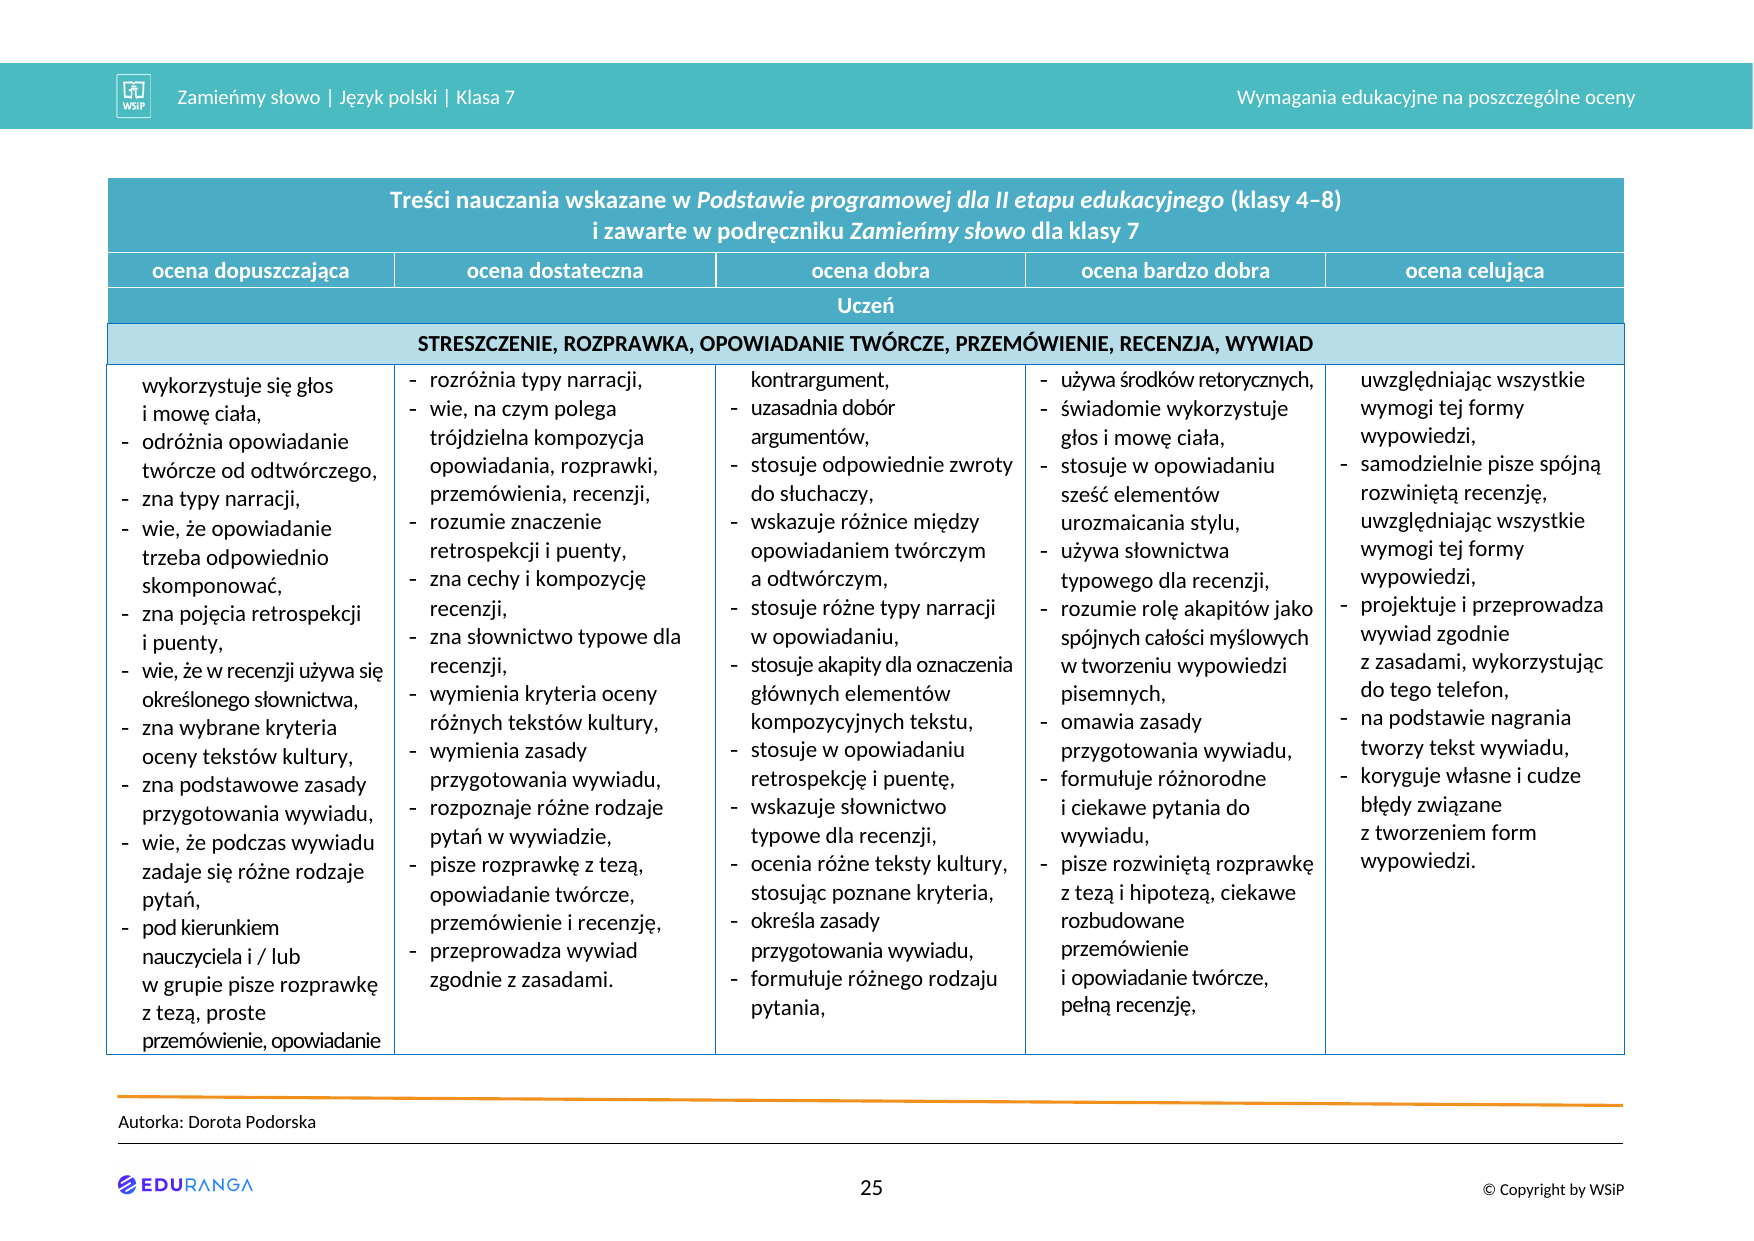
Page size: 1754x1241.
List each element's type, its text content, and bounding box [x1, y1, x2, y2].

table_cell ocena dobra [717, 253, 1025, 287]
table_cell ocena celująca [1326, 253, 1624, 287]
table_cell ocena bardzo dobra [1026, 253, 1325, 287]
picture [0, 63, 1753, 129]
picture [118, 1159, 253, 1196]
table_cell ocena dopuszczająca [108, 253, 394, 287]
table_cell Uczeń [108, 288, 1624, 323]
table_header Treści nauczania wskazane w Podstawie programowej dla II etapu edukacyjnego (klasy 4–8) i zawarte w podręczniku Zamieńmy słowo dla klasy 7 [108, 178, 1624, 252]
table_cell Streszczenie, rozprawka, opowiadanie twórcze, przemówienie, recenzja, wywiad [108, 324, 1624, 364]
table_cell ocena dostateczna [395, 253, 715, 287]
